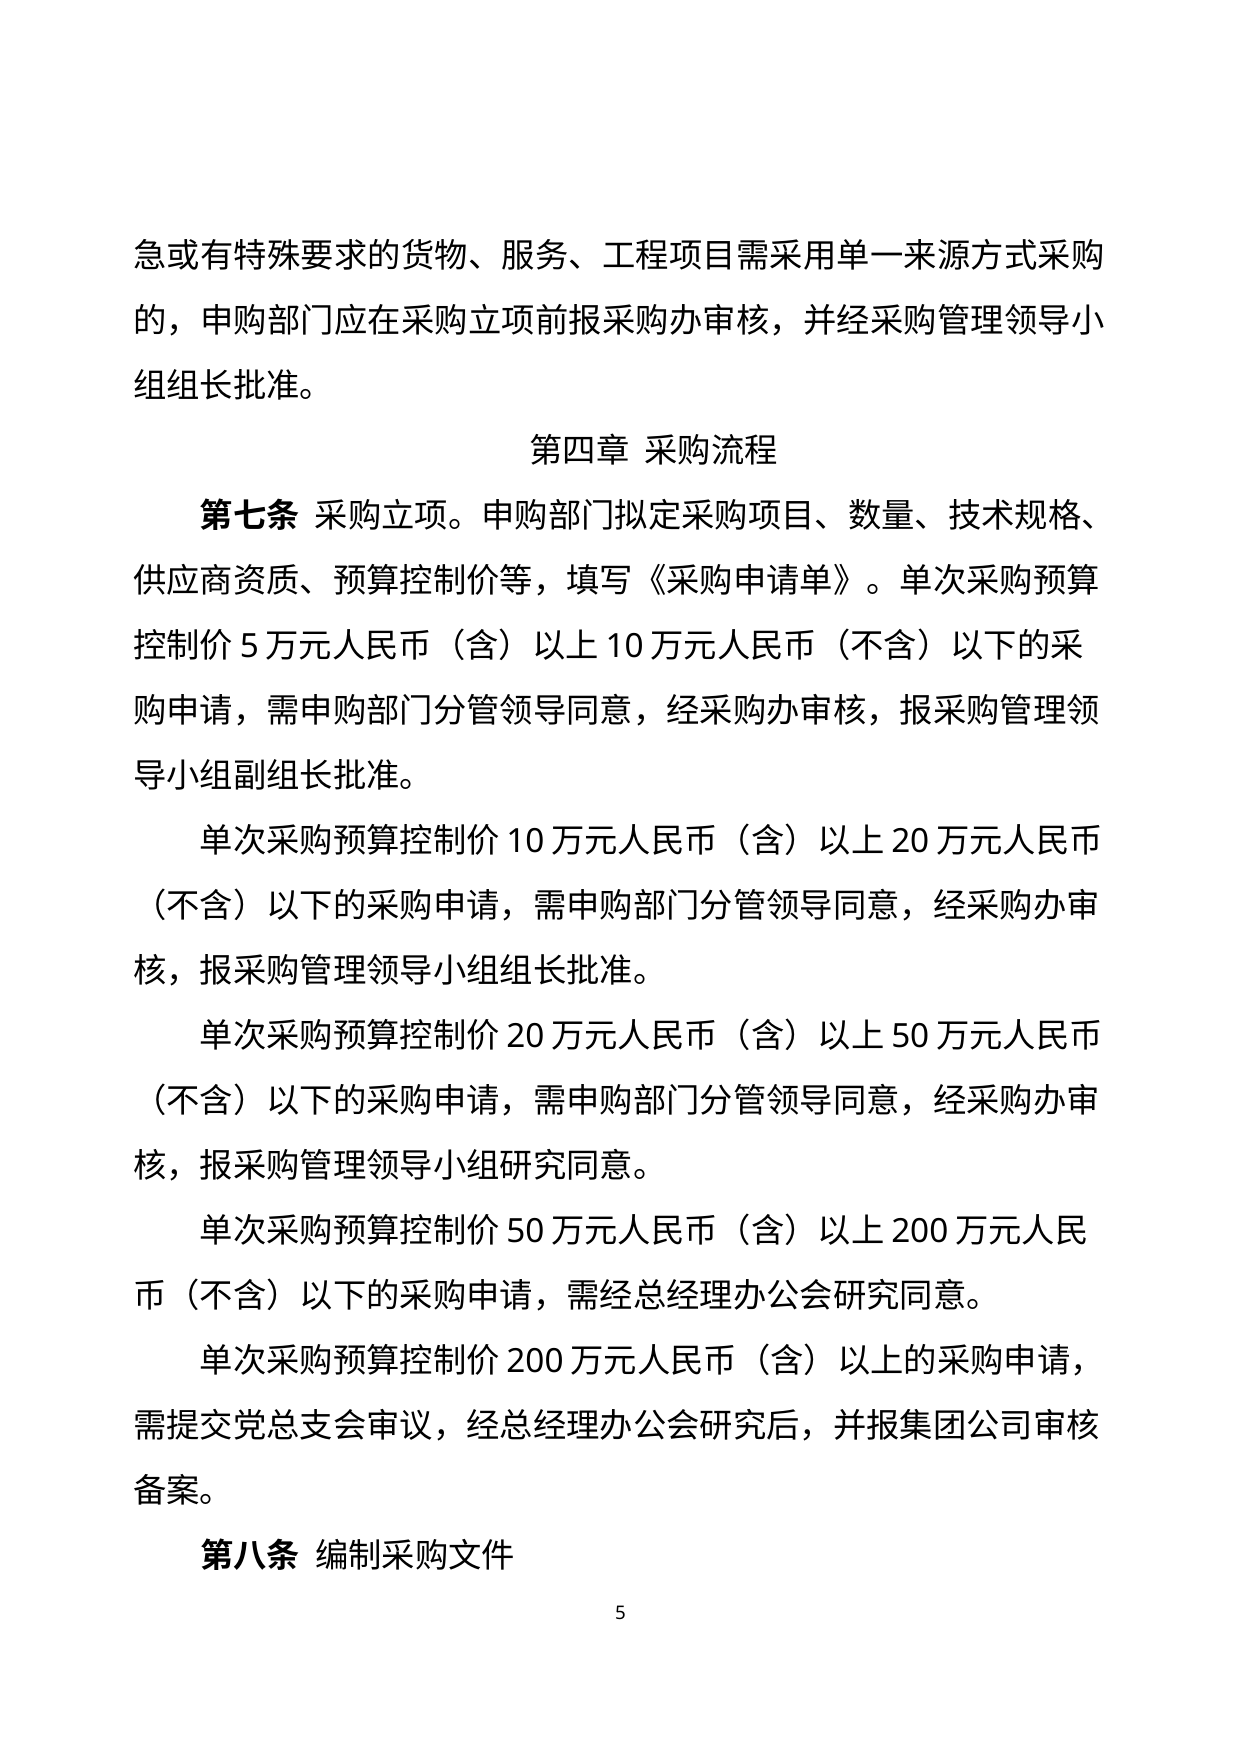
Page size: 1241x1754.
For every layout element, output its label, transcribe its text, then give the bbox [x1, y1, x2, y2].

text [133, 221, 1107, 416]
text 单次采购预算控制价50万元人民币（含）以上200万元人民币（不含）以下的采购申请，需经总经理办公会研究同意。 [133, 1196, 1107, 1326]
text 单次采购预算控制价200万元人民币（含）以上的采购申请，需提交党总支会审议，经总经理办公会研究后，并报集团公司审核备案。 [133, 1326, 1107, 1521]
list 第八条 编制采购文件 [133, 1521, 1107, 1586]
text 第七条 采购立项。申购部门拟定采购项目、数量、技术规格、供应商资质、预算控制价等，填写《采购申请单》。单次采购预算控制价5万元人民币（含）以上10万元人民币（不含）以下的采购申请，需申购部门分管领导同意，经采购办审核，报采购管理领导小组副组长批准。 [133, 481, 1107, 806]
text 第四章 采购流程 [199, 416, 1107, 481]
text 单次采购预算控制价10万元人民币（含）以上20万元人民币（不含）以下的采购申请，需申购部门分管领导同意，经采购办审核，报采购管理领导小组组长批准。 [133, 806, 1107, 1001]
text 单次采购预算控制价20万元人民币（含）以上50万元人民币（不含）以下的采购申请，需申购部门分管领导同意，经采购办审核，报采购管理领导小组研究同意。 [133, 1001, 1107, 1196]
